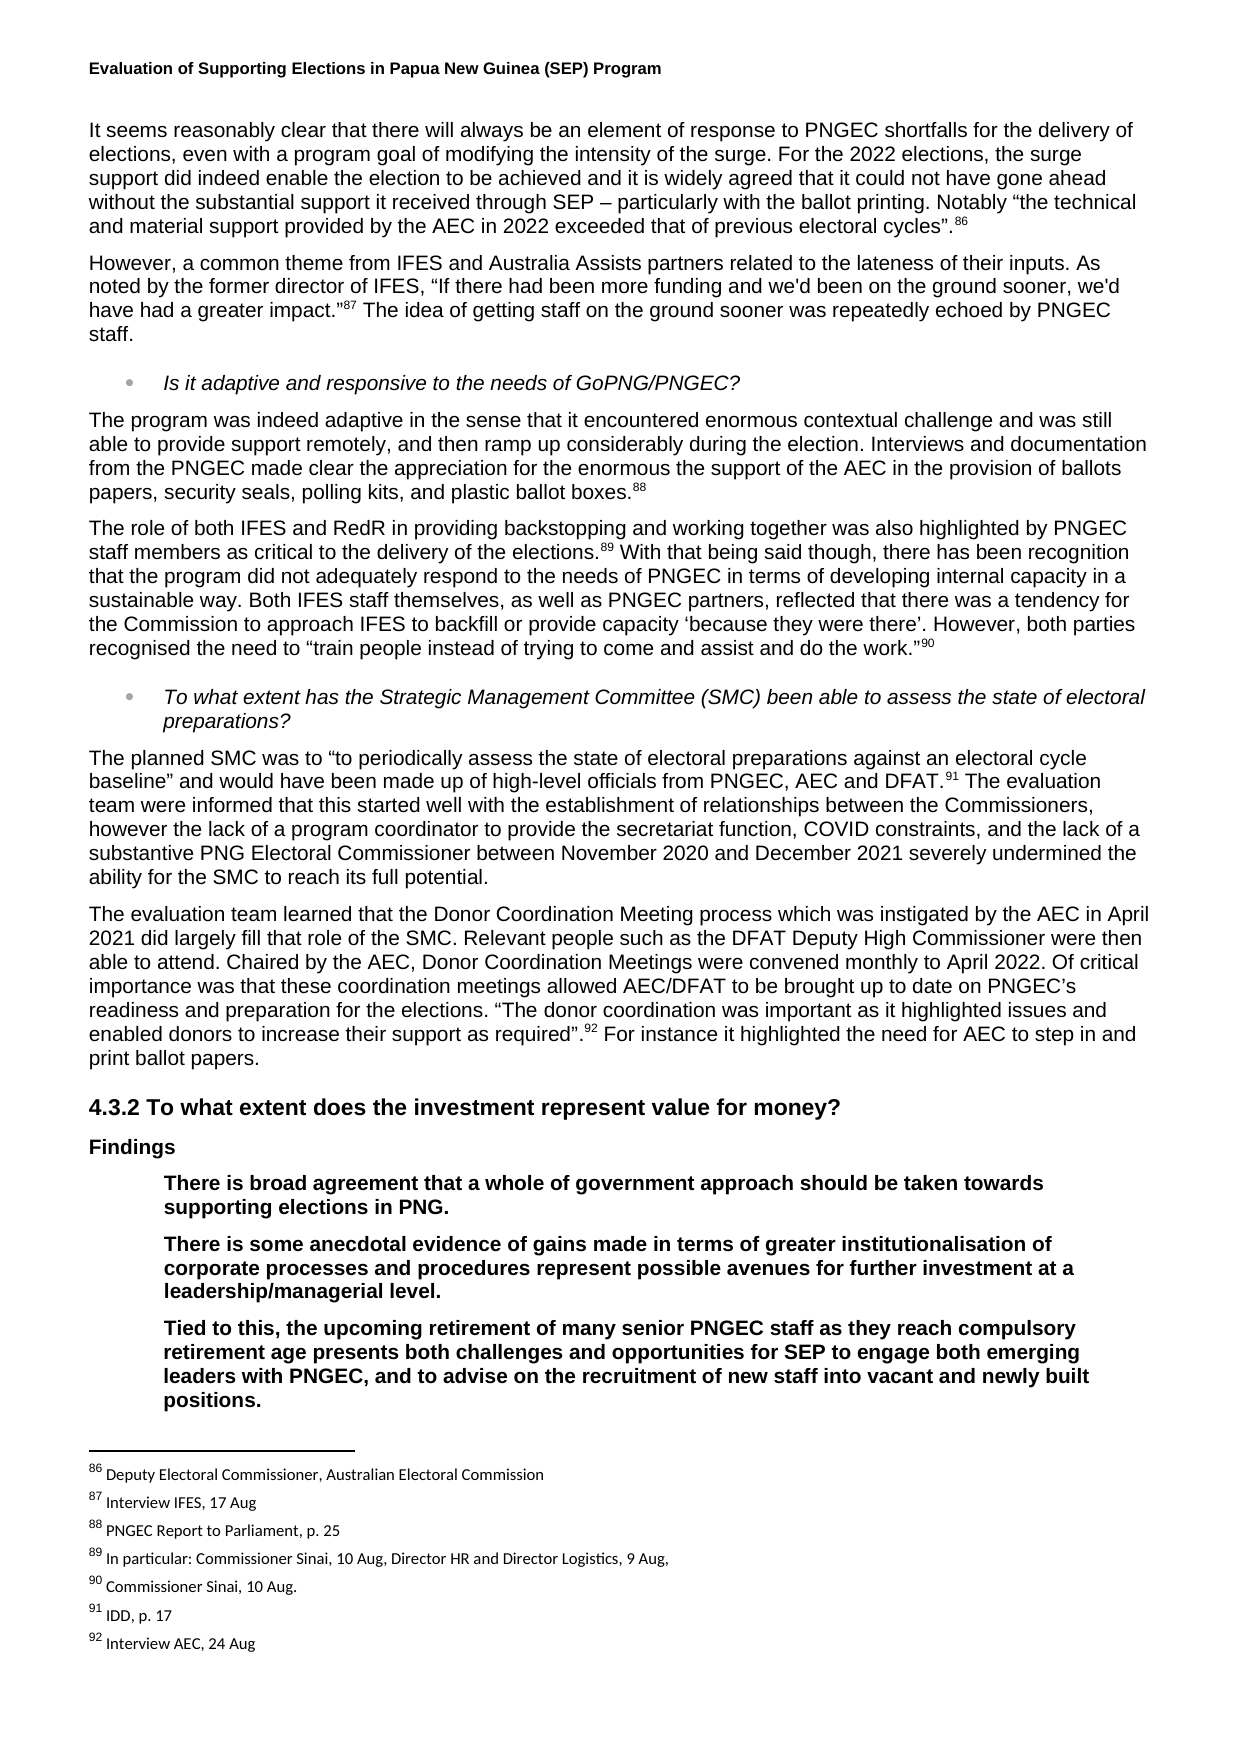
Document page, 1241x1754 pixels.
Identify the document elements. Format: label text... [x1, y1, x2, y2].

subtitle 4.3.2 To what extent does the investment represent value for money? [89, 1094, 1152, 1121]
text The planned SMC was to “to periodically assess the state of electoral preparations against an electoral cycle baseline” and would have been made up of high-level officials from PNGEC, AEC and DFAT. The evaluation team were informed that this started well with the establishment of relationships between the Commissioners, however the lack of a program coordinator to provide the secretariat function, COVID constraints, and the lack of a substantive PNG Electoral Commissioner between November 2020 and December 2021 severely undermined the ability for the SMC to reach its full potential. [89, 745, 1152, 889]
text However, a common theme from IFES and Australia Assists partners related to the lateness of their inputs. As noted by the former director of IFES, “If there had been more funding and we'd been on the ground sooner, we'd have had a greater impact.” The idea of getting staff on the ground sooner was repeatedly echoed by PNGEC staff. [89, 250, 1152, 346]
text The role of both IFES and RedR in providing backstopping and working together was also highlighted by PNGEC staff members as critical to the delivery of the elections. With that being said though, there has been recognition that the program did not adequately respond to the needs of PNGEC in terms of developing internal capacity in a sustainable way. Both IFES staff themselves, as well as PNGEC partners, reflected that there was a tendency for the Commission to approach IFES to backfill or provide capacity ‘because they were there’. However, both parties recognised the need to “train people instead of trying to come and assist and do the work.” [89, 516, 1152, 660]
text There is some anecdotal evidence of gains made in terms of greater institutionalisation of corporate processes and procedures represent possible avenues for further investment at a leadership/managerial level. [164, 1231, 1152, 1303]
text There is broad agreement that a whole of government approach should be taken towards supporting elections in PNG. [164, 1171, 1152, 1219]
text The program was indeed adaptive in the sense that it encountered enormous contextual challenge and was still able to provide support remotely, and then ramp up considerably during the election. Interviews and documentation from the PNGEC made clear the appreciation for the enormous the support of the AEC in the provision of ballots papers, security seals, polling kits, and plastic ballot boxes. [89, 408, 1152, 504]
text The evaluation team learned that the Donor Coordination Meeting process which was instigated by the AEC in April 2021 did largely fill that role of the SMC. Relevant people such as the DFAT Deputy High Commissioner were then able to attend. Chaired by the AEC, Donor Coordination Meetings were convened monthly to April 2022. Of critical importance was that these coordination meetings allowed AEC/DFAT to be brought up to date on PNGEC’s readiness and preparation for the elections. “The donor coordination was important as it highlighted issues and enabled donors to increase their support as required”. For instance it highlighted the need for AEC to step in and print ballot papers. [89, 902, 1152, 1069]
text Tied to this, the upcoming retirement of many senior PNGEC staff as they reach compulsory retirement age presents both challenges and opportunities for SEP to engage both emerging leaders with PNGEC, and to advise on the recruitment of new staff into vacant and newly built positions. [163, 1316, 1152, 1412]
text To what extent has the Strategic Management Committee (SMC) been able to assess the state of electoral preparations? [126, 685, 1152, 733]
text Is it adaptive and responsive to the needs of GoPNG/PNGEC? [126, 371, 1152, 395]
text Findings [89, 1134, 1152, 1158]
text It seems reasonably clear that there will always be an element of response to PNGEC shortfalls for the delivery of elections, even with a program goal of modifying the intensity of the surge. For the 2022 elections, the surge support did indeed enable the election to be achieved and it is widely agreed that it could not have gone ahead without the substantial support it received through SEP – particularly with the ballot printing. Notably “the technical and material support provided by the AEC in 2022 exceeded that of previous electoral cycles”. [89, 118, 1152, 238]
